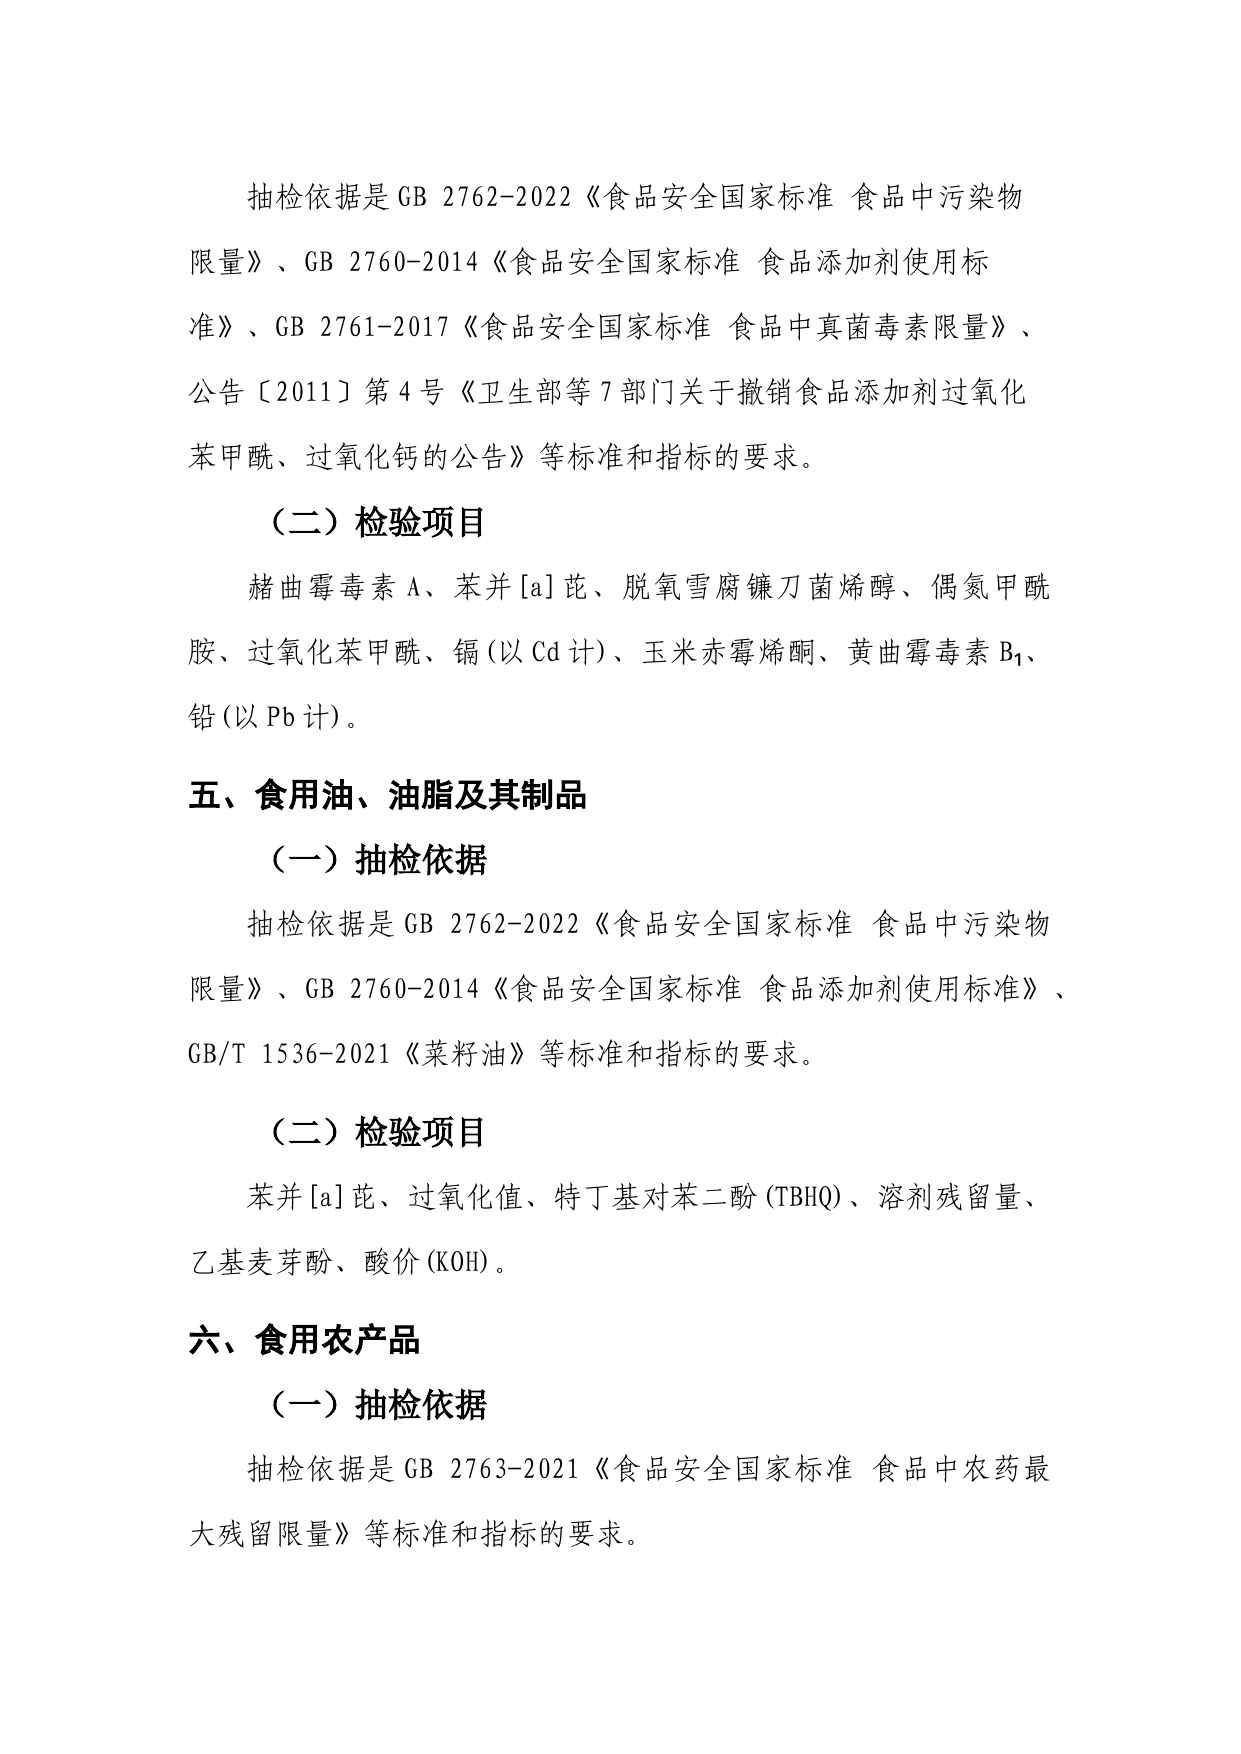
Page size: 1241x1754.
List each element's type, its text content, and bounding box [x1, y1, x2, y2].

text （二）检验项目 [187, 487, 1053, 552]
text 赭曲霉毒素A、苯并[a]芘、脱氧雪腐镰刀菌烯醇、偶氮甲酰胺、过氧化苯甲酰、镉(以Cd计)、玉米赤霉烯酮、黄曲霉毒素B₁、铅(以Pb计)。 [187, 552, 1053, 747]
text （二）检验项目 [187, 1097, 1053, 1162]
text 六、食用农产品 [187, 1304, 1053, 1369]
text 抽检依据是GB 2762-2022《食品安全国家标准 食品中污染物限量》、GB 2760-2014《食品安全国家标准 食品添加剂使用标准》、GB 2761-2017《食品安全国家标准 食品中真菌毒素限量》、公告〔2011〕第4号《卫生部等7部门关于撤销食品添加剂过氧化苯甲酰、过氧化钙的公告》等标准和指标的要求。 [187, 162, 1053, 487]
text （一）抽检依据 [187, 1369, 1053, 1434]
text 抽检依据是GB 2762-2022《食品安全国家标准 食品中污染物限量》、GB 2760-2014《食品安全国家标准 食品添加剂使用标准》、GB/T 1536-2021《菜籽油》等标准和指标的要求。 [187, 889, 1053, 1084]
text 抽检依据是GB 2763-2021《食品安全国家标准 食品中农药最大残留限量》等标准和指标的要求。 [187, 1434, 1053, 1564]
text （一）抽检依据 [187, 824, 1053, 889]
text 五、食用油、油脂及其制品 [187, 759, 1053, 824]
text 苯并[a]芘、过氧化值、特丁基对苯二酚(TBHQ)、溶剂残留量、乙基麦芽酚、酸价(KOH)。 [187, 1162, 1053, 1292]
